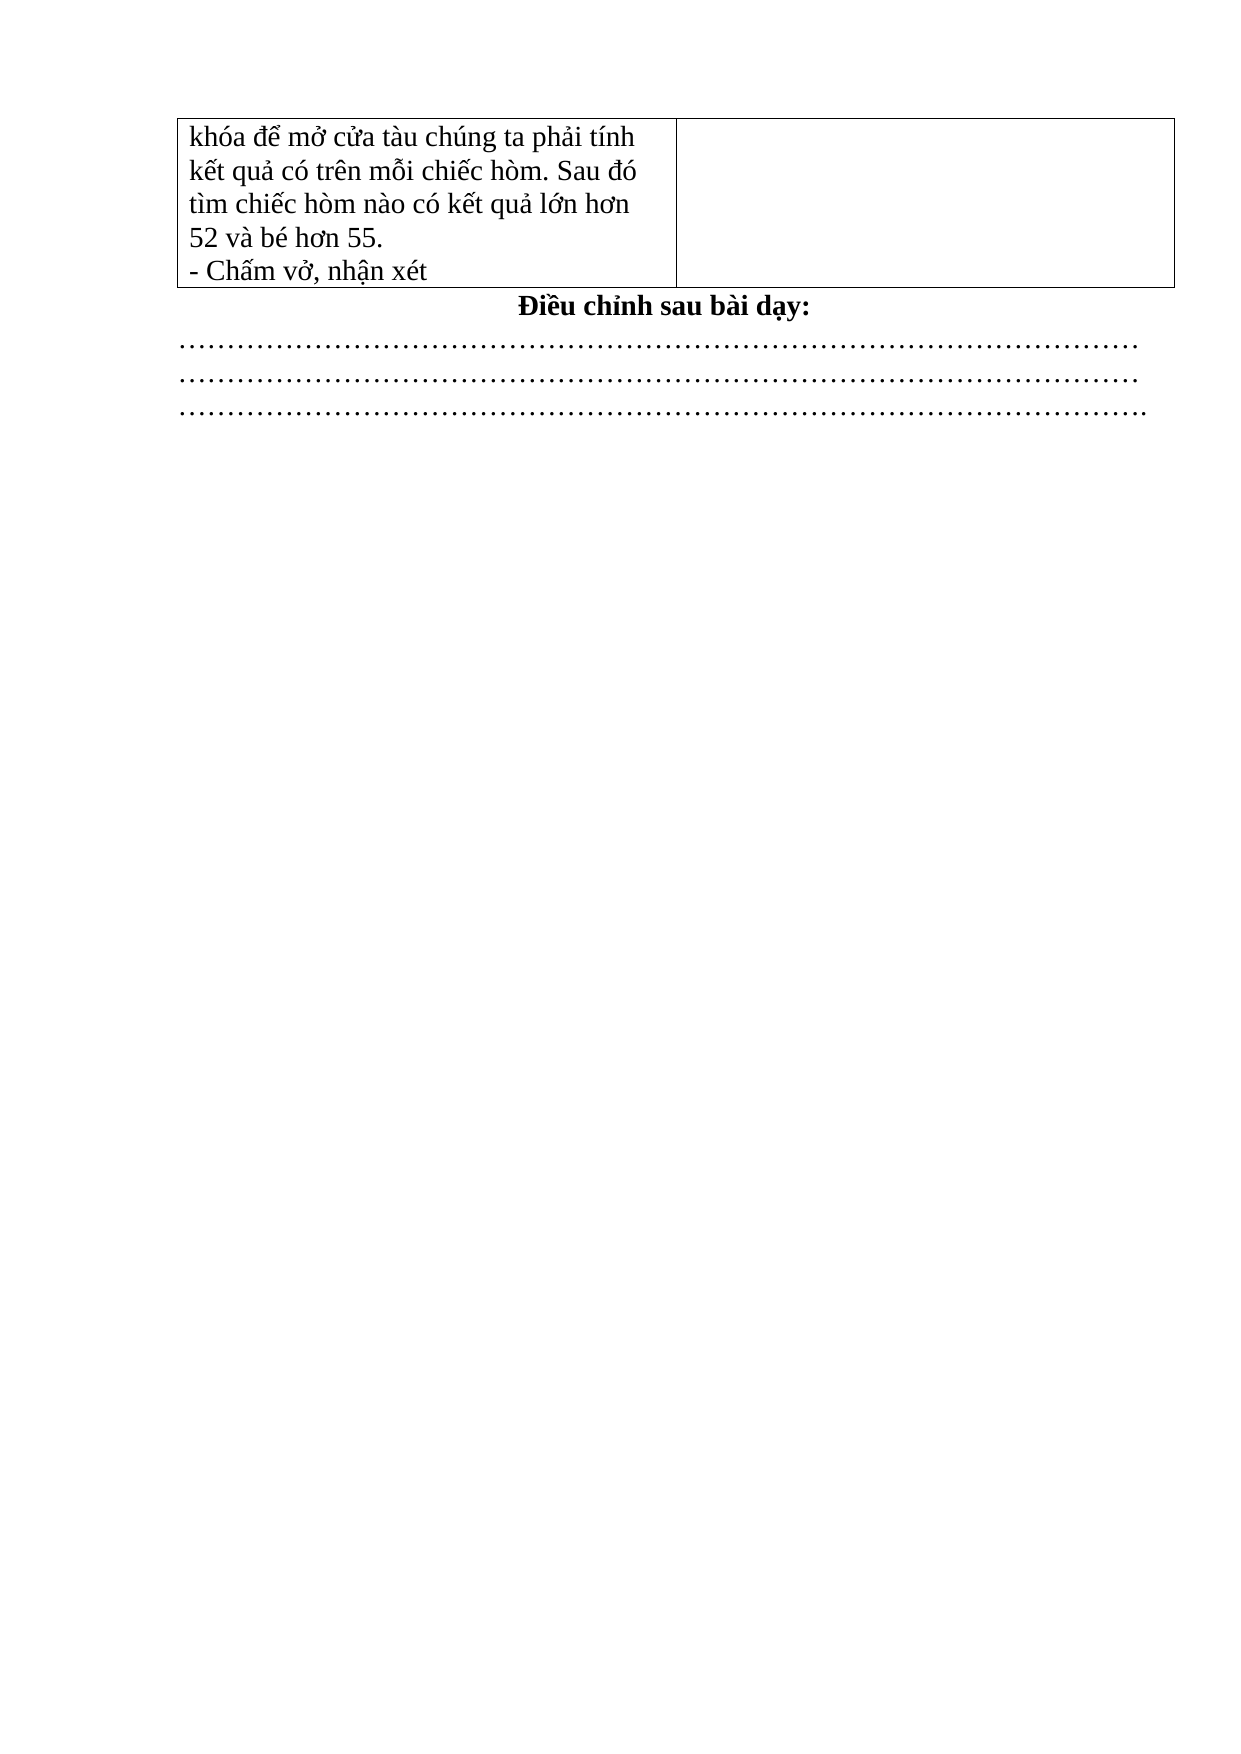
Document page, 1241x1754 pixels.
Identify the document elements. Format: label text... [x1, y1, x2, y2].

text Điều chỉnh sau bài dạy: [177, 288, 1152, 321]
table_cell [178, 119, 676, 287]
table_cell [677, 119, 1174, 287]
text ………………………………………………………………………………………………………………………………………………………………………………………………………………………………………………………………………. [177, 321, 1152, 422]
